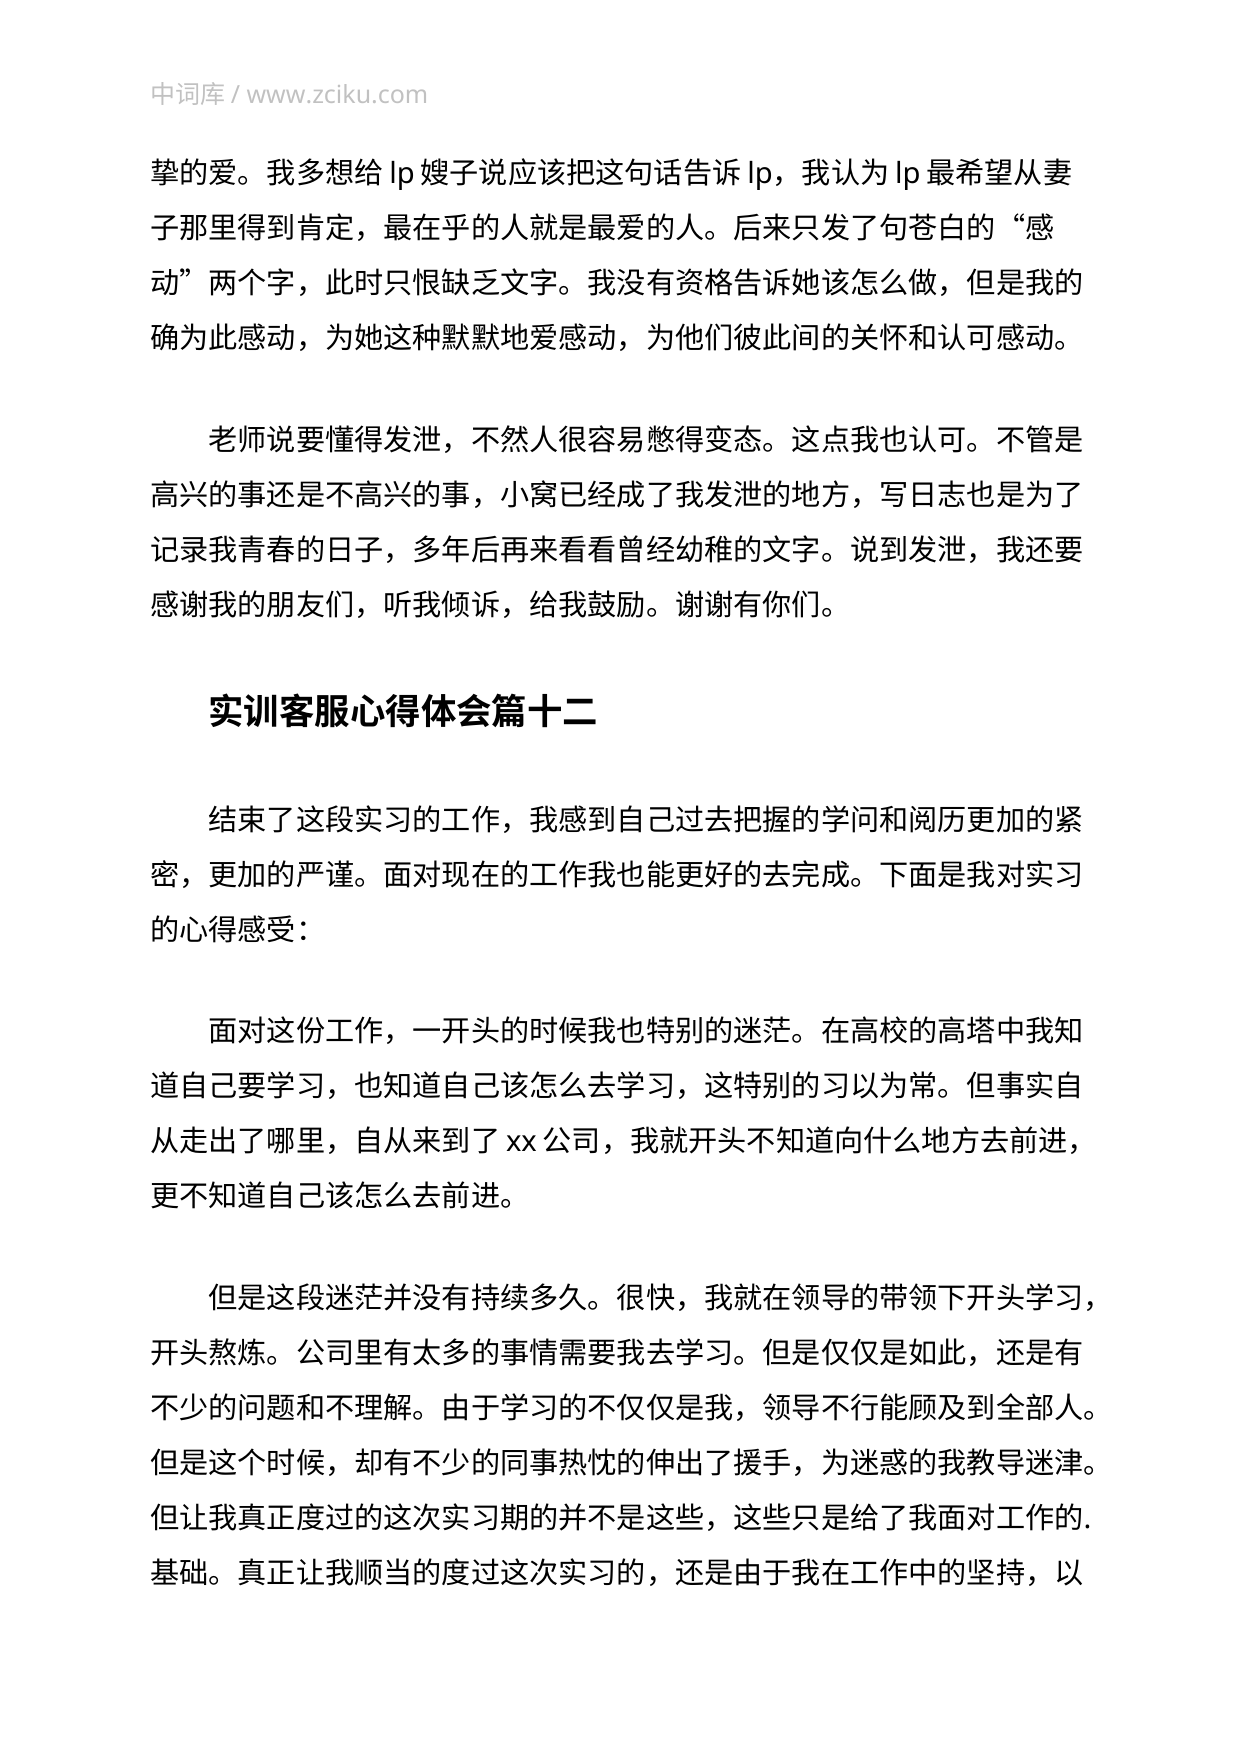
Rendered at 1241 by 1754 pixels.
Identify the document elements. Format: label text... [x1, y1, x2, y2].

text 面对这份工作，一开头的时候我也特别的迷茫。在高校的高塔中我知道自己要学习，也知道自己该怎么去学习，这特别的习以为常。但事实自从走出了哪里，自从来到了xx公司，我就开头不知道向什么地方去前进，更不知道自己该怎么去前进。 [150, 1008, 1090, 1215]
text 实训客服心得体会篇十二 [150, 683, 1090, 734]
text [150, 150, 1090, 357]
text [150, 1274, 1090, 1591]
text 老师说要懂得发泄，不然人很容易憋得变态。这点我也认可。不管是高兴的事还是不高兴的事，小窝已经成了我发泄的地方，写日志也是为了记录我青春的日子，多年后再来看看曾经幼稚的文字。说到发泄，我还要感谢我的朋友们，听我倾诉，给我鼓励。谢谢有你们。 [150, 417, 1090, 623]
text 结束了这段实习的工作，我感到自己过去把握的学问和阅历更加的紧密，更加的严谨。面对现在的工作我也能更好的去完成。下面是我对实习的心得感受： [150, 796, 1090, 948]
